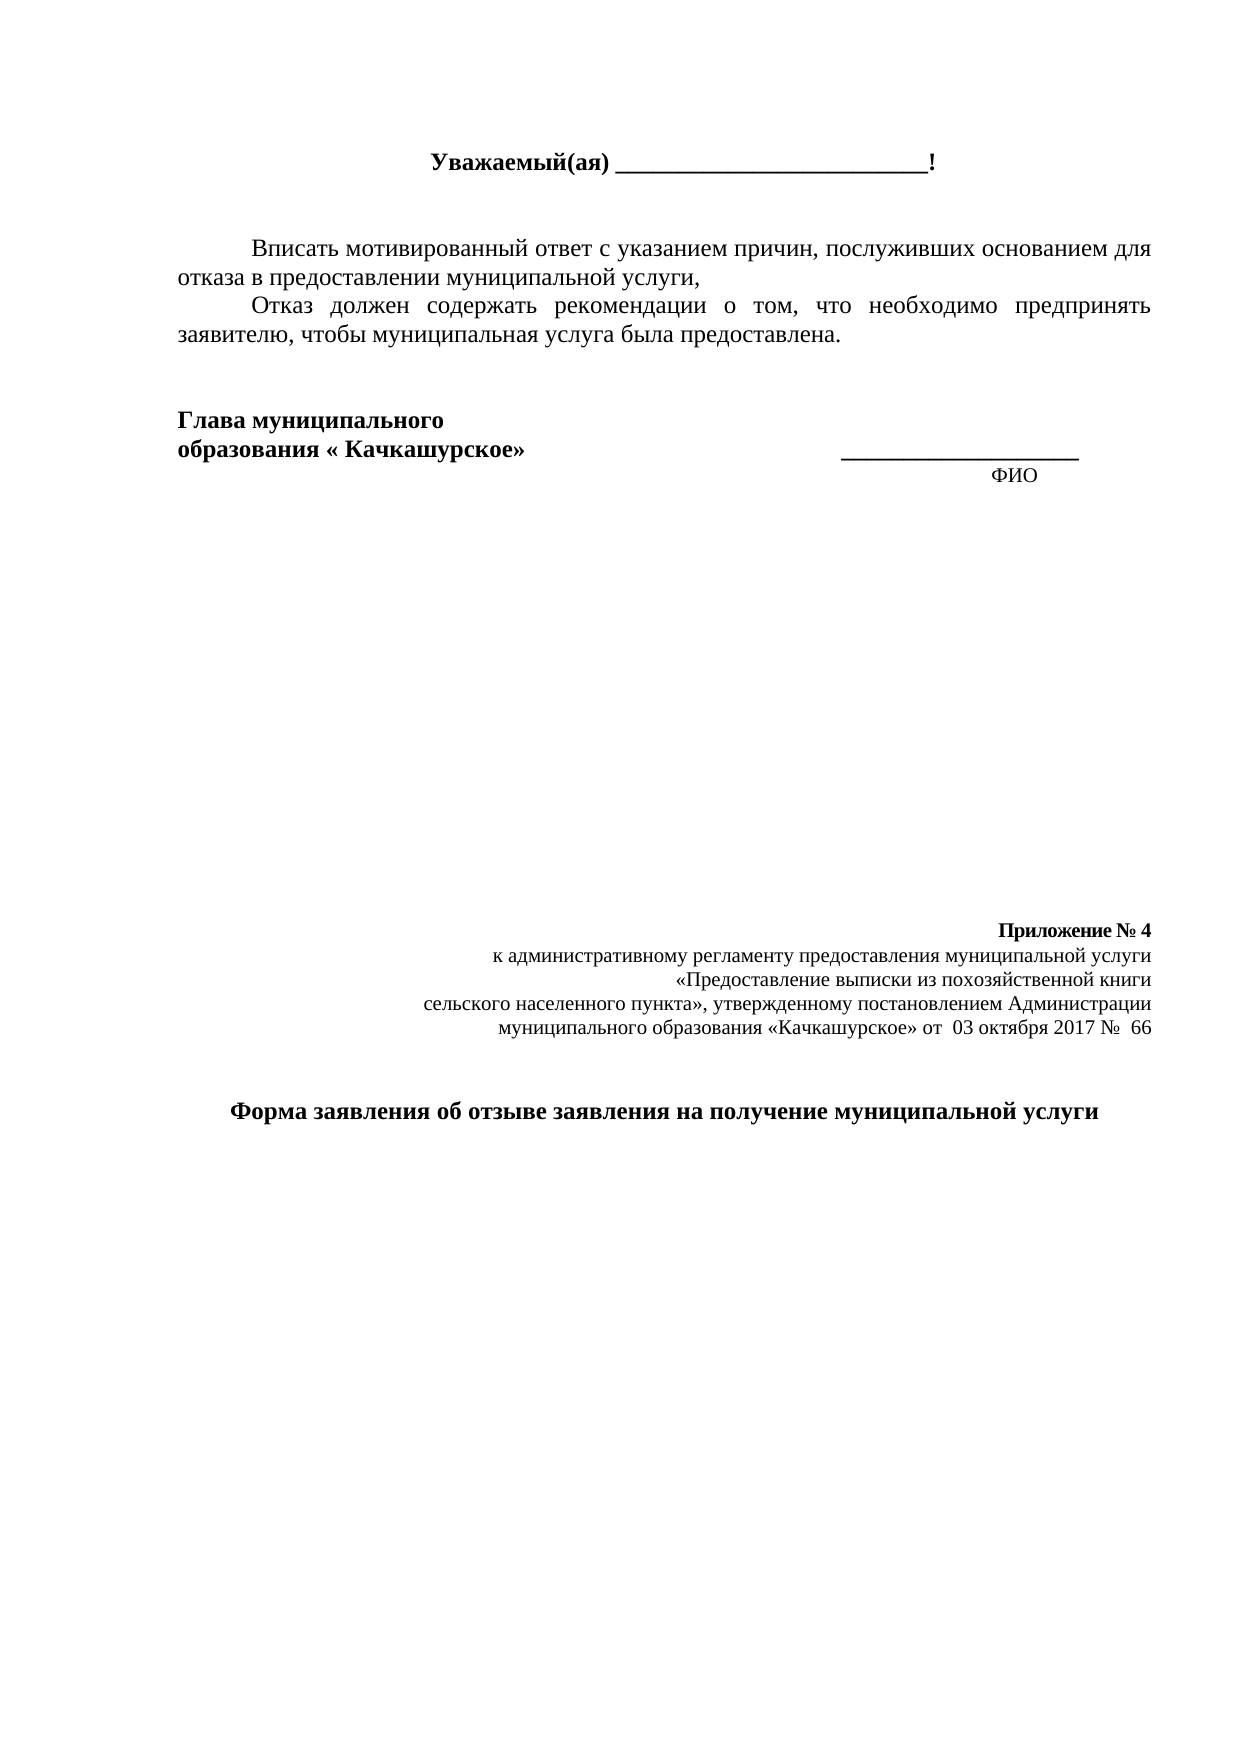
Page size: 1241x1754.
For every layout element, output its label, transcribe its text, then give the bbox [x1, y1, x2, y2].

text ФИО [177, 463, 1152, 487]
text «Предоставление выписки из похозяйственной книги [177, 967, 1152, 991]
text Вписать мотивированный ответ с указанием причин, послуживших основанием для отказа в предоставлении муниципальной услуги, [177, 233, 1152, 291]
text Отказ должен содержать рекомендации о том, что необходимо предпринять заявителю, чтобы муниципальная услуга была предоставлена. [177, 291, 1152, 348]
text Форма заявления об отзыве заявления на получение муниципальной услуги [177, 1096, 1152, 1125]
text Приложение № 4 [177, 918, 1152, 942]
text Глава муниципального [177, 406, 1152, 434]
text образования « Качкашурское» ___________________ [177, 434, 1152, 463]
text Уважаемый(ая) _________________________! [177, 147, 1152, 176]
text муниципального образования «Качкашурское» от 03 октября 2017 № 66 [177, 1015, 1152, 1039]
text сельского населенного пункта», утвержденному постановлением Администрации [177, 991, 1152, 1015]
text к административному регламенту предоставления муниципальной услуги [177, 942, 1152, 967]
